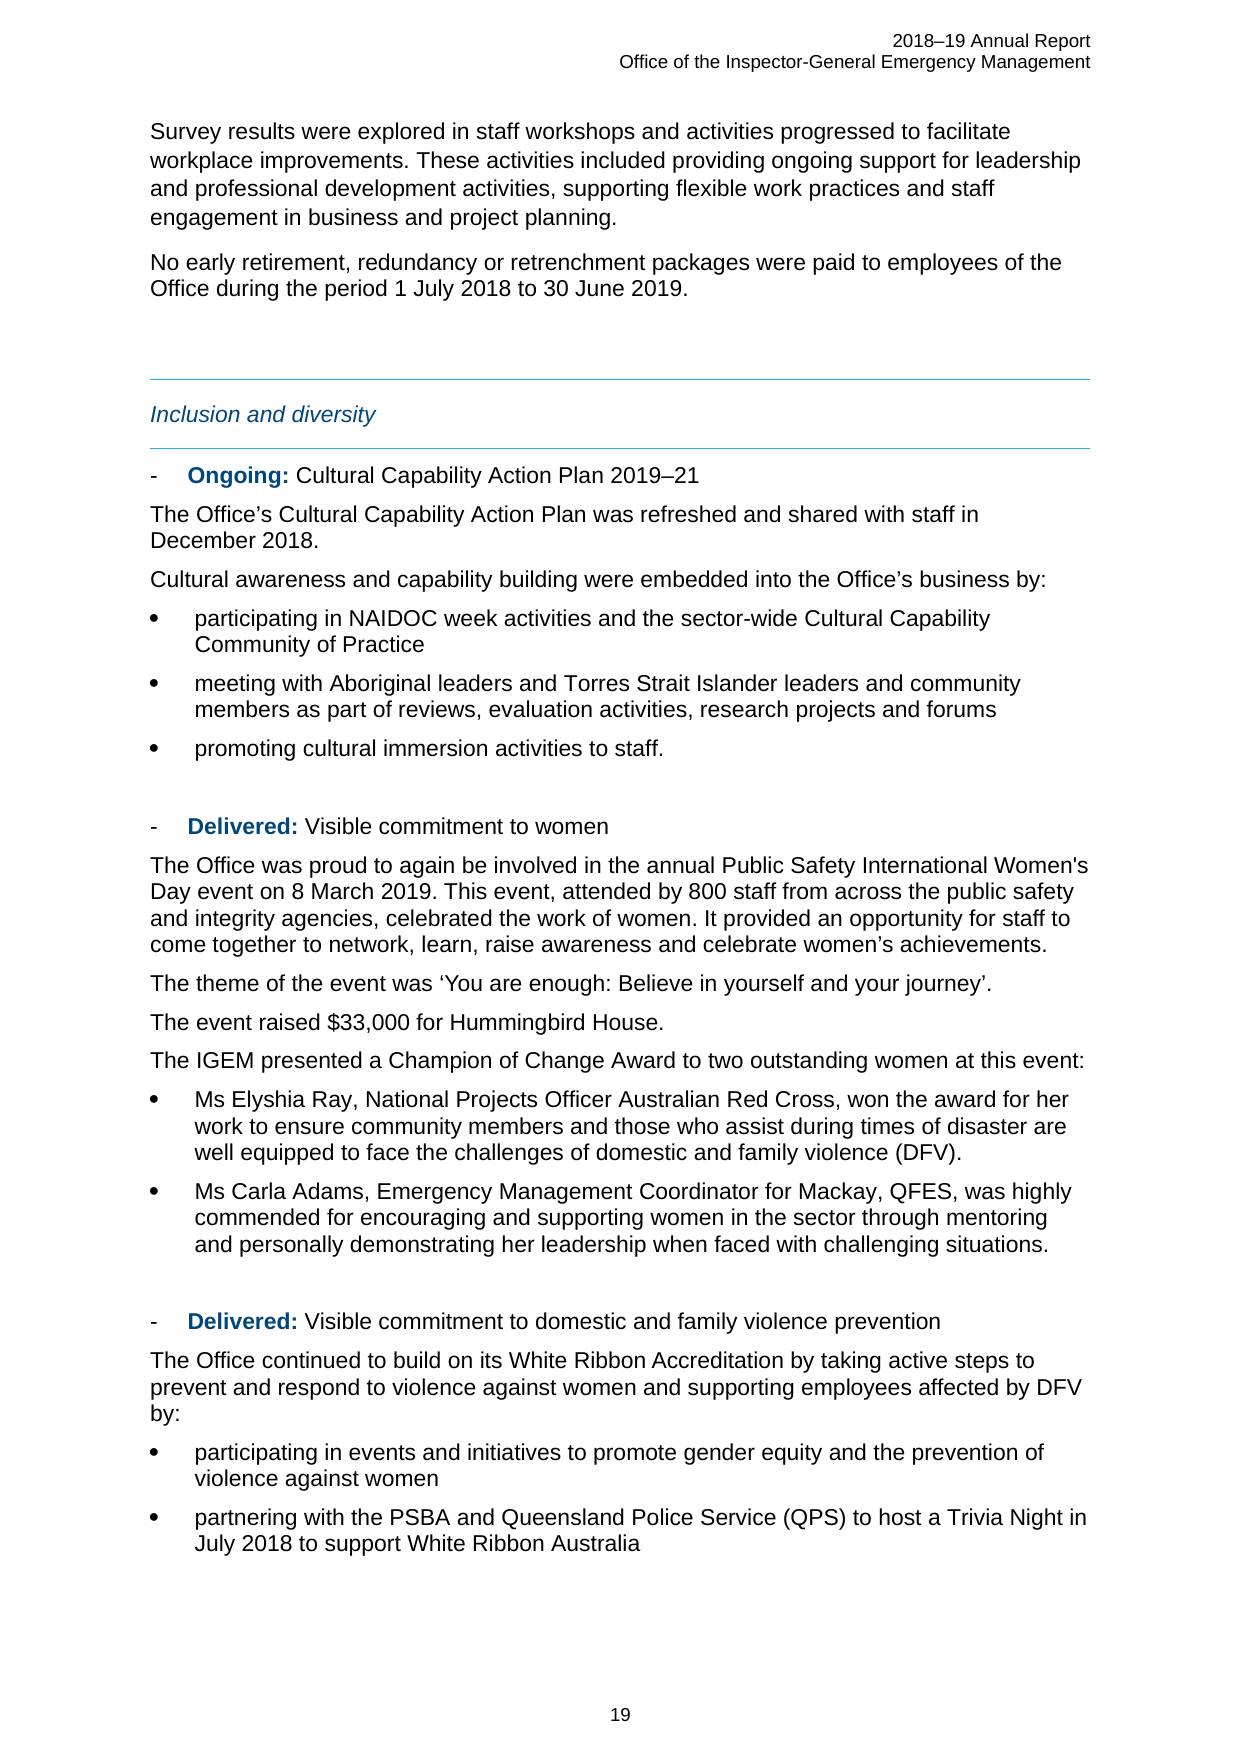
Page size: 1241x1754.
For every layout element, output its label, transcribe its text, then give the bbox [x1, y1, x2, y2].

text Survey results were explored in staff workshops and activities progressed to facilitate workplace improvements. These activities included providing ongoing support for leadership and professional development activities, supporting flexible work practices and staff engagement in business and project planning. [150, 118, 1090, 230]
list partnering with the PSBA and Queensland Police Service (QPS) to host a Trivia Night in July 2018 to support White Ribbon Australia [150, 1504, 1090, 1557]
text The Office continued to build on its White Ribbon Accreditation by taking active steps to prevent and respond to violence against women and supporting employees affected by DFV by: [150, 1347, 1090, 1426]
list promoting cultural immersion activities to staff. [150, 735, 1090, 762]
list Delivered: Visible commitment to domestic and family violence prevention [150, 1308, 1090, 1335]
text The IGEM presented a Champion of Change Award to two outstanding women at this event: [150, 1047, 1090, 1074]
list meeting with Aboriginal leaders and Torres Strait Islander leaders and community members as part of reviews, evaluation activities, research projects and forums [150, 670, 1090, 723]
list participating in events and initiatives to promote gender equity and the prevention of violence against women [150, 1439, 1090, 1491]
list Ms Elyshia Ray, National Projects Officer Australian Red Cross, won the award for her work to ensure community members and those who assist during times of disaster are well equipped to face the challenges of domestic and family violence (DFV). [150, 1086, 1090, 1165]
text The theme of the event was ‘You are enough: Believe in yourself and your journey’. [150, 970, 1090, 996]
list participating in NAIDOC week activities and the sector-wide Cultural Capability Community of Practice [150, 605, 1090, 658]
list Ms Carla Adams, Emergency Management Coordinator for Mackay, QFES, was highly commended for encouraging and supporting women in the sector through mentoring and personally demonstrating her leadership when faced with challenging situations. [150, 1178, 1090, 1257]
text The event raised $33,000 for Hummingbird House. [150, 1009, 1090, 1035]
text Inclusion and diversity [150, 380, 1090, 448]
text The Office was proud to again be involved in the annual Public Safety International Women's Day event on 8 March 2019. This event, attended by 800 staff from across the public safety and integrity agencies, celebrated the work of women. It provided an opportunity for staff to come together to network, learn, raise awareness and celebrate women’s achievements. [150, 852, 1090, 957]
text The Office’s Cultural Capability Action Plan was refreshed and shared with staff in December 2018. [150, 501, 1090, 553]
text Cultural awareness and capability building were embedded into the Office’s business by: [150, 566, 1090, 592]
text No early retirement, redundancy or retrenchment packages were paid to employees of the Office during the period 1 July 2018 to 30 June 2019. [150, 249, 1090, 301]
list Ongoing: Cultural Capability Action Plan 2019–21 [150, 462, 1090, 488]
list Delivered: Visible commitment to women [150, 813, 1090, 839]
